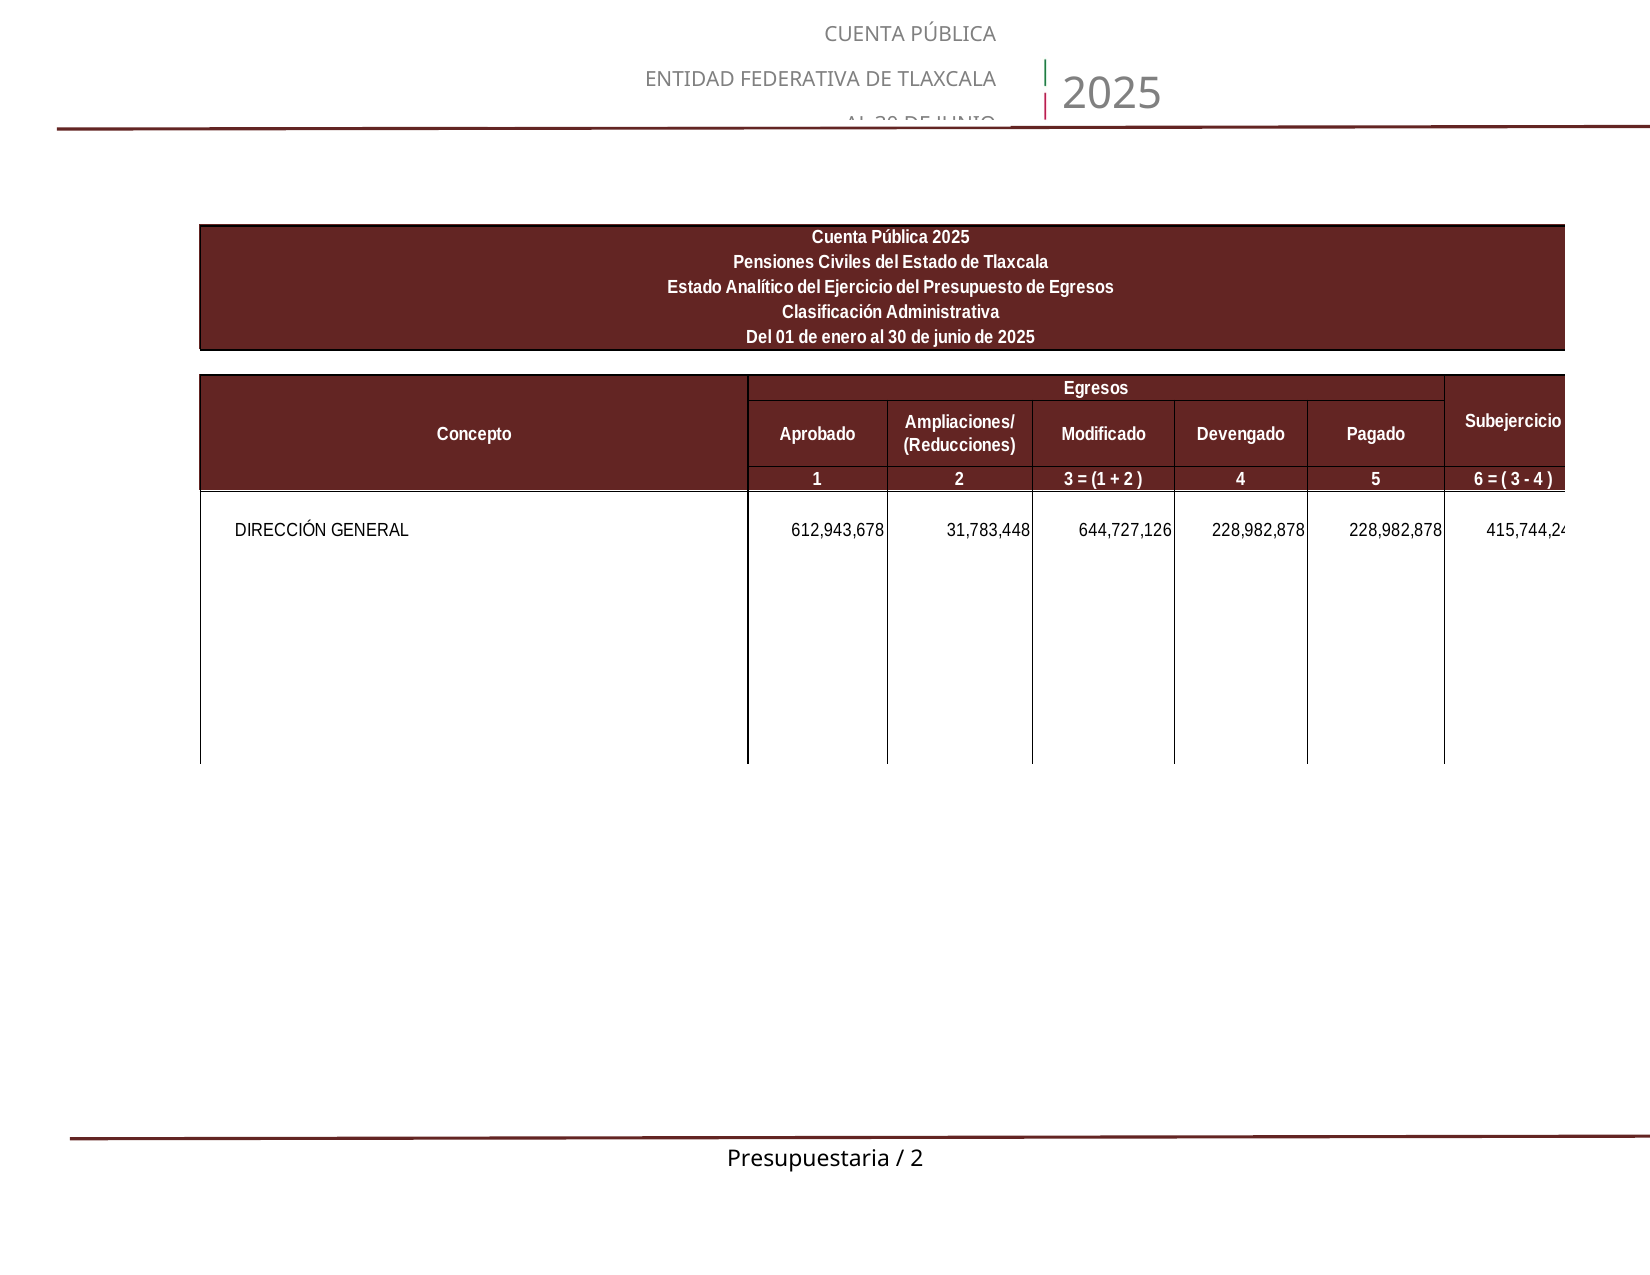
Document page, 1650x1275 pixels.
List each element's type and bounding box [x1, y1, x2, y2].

picture [1040, 50, 1056, 123]
